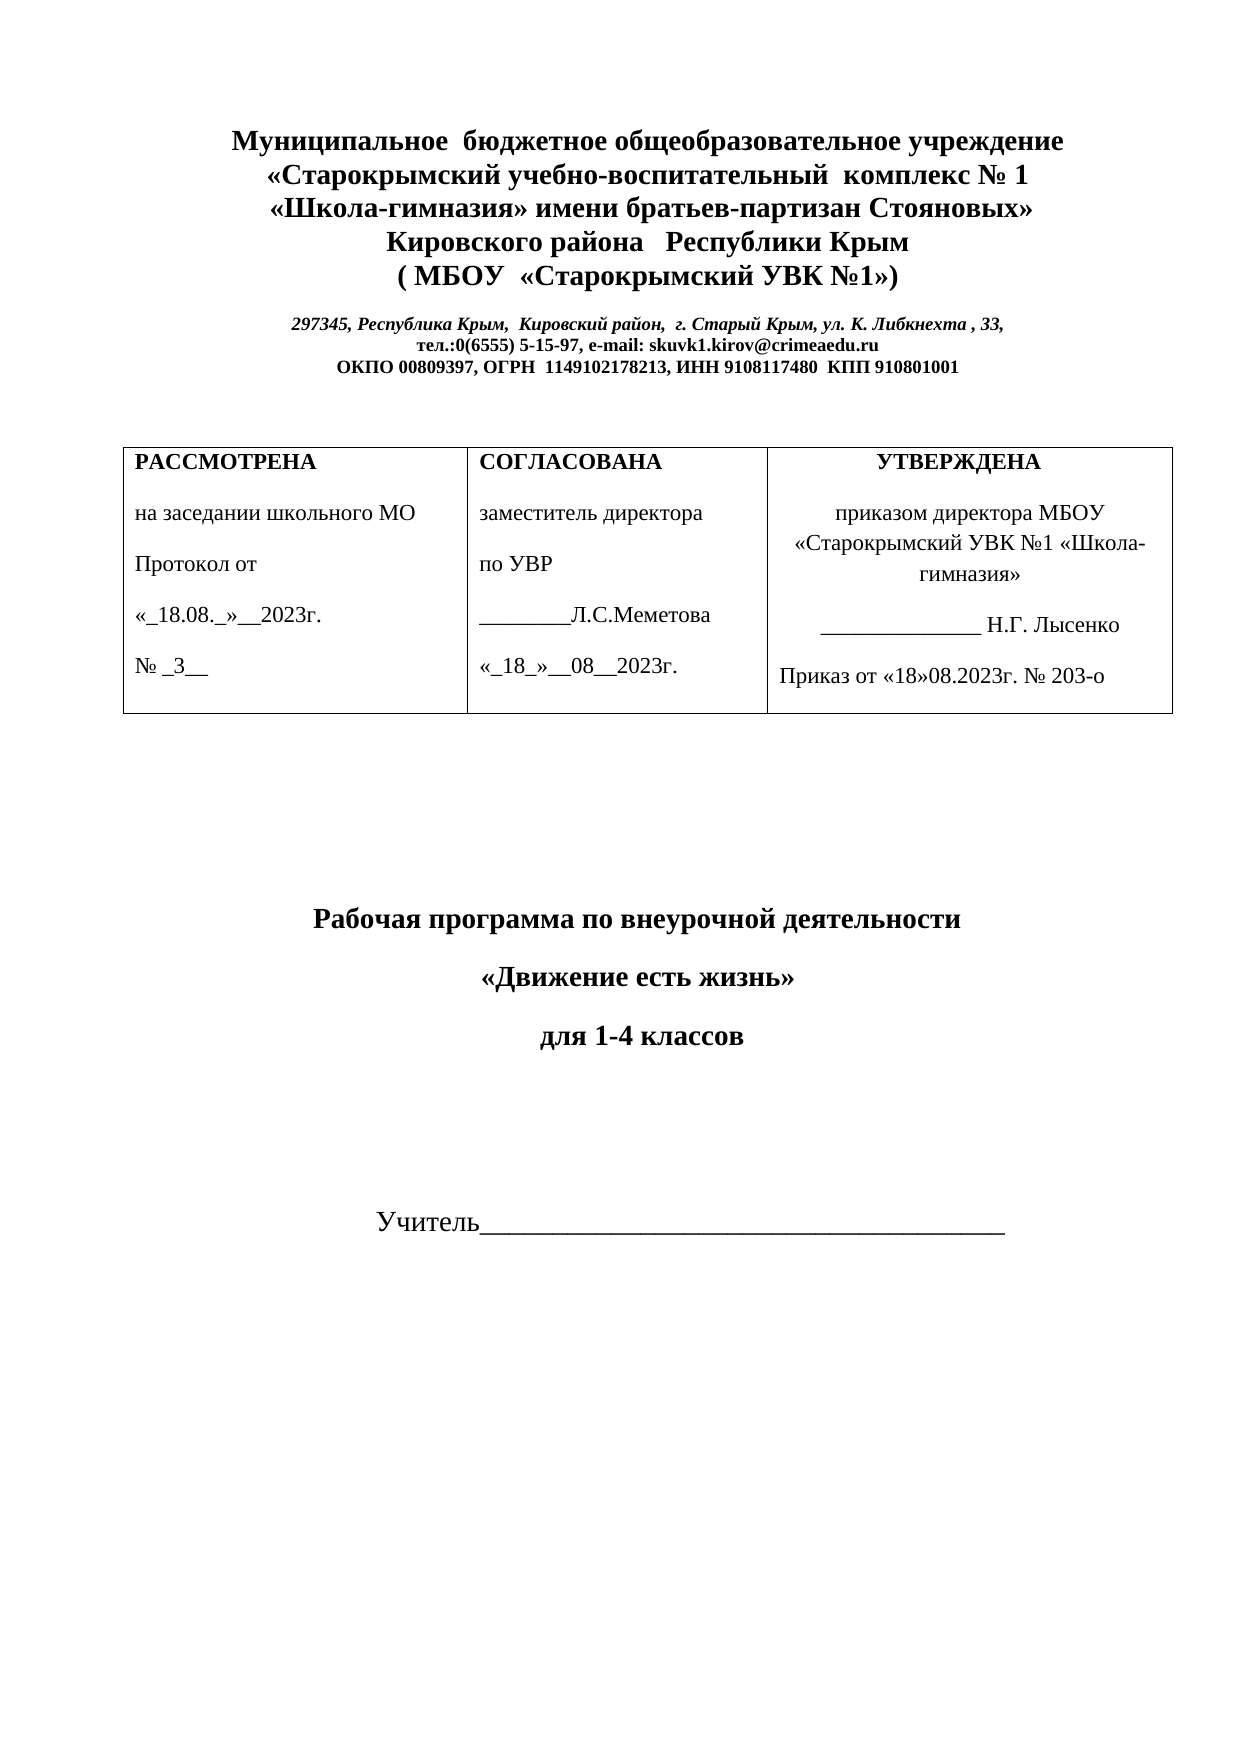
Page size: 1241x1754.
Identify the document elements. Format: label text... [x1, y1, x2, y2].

list 297345, Республика Крым, Кировский район, г. Старый Крым, ул. К. Либкнехта , 33, [123, 313, 1172, 334]
list Кировского района Республики Крым [123, 224, 1172, 258]
table_header СОГЛАСОВАНА заместитель директора по УВР ________Л.С.Меметова «_18_»__08__2023г. [468, 448, 767, 713]
list ( МБОУ «Старокрымский УВК №1») [123, 258, 1172, 291]
text для 1-4 классов [467, 1022, 1172, 1051]
text «Движение есть жизнь» [123, 963, 1172, 992]
list «Школа-гимназия» имени братьев-партизан Стояновых» [123, 191, 1172, 224]
list Муниципальное бюджетное общеобразовательное учреждение [123, 123, 1172, 157]
text Рабочая программа по внеурочной деятельности [123, 905, 1172, 934]
list «Старокрымский учебно-воспитательный комплекс № 1 [123, 157, 1172, 191]
list тел.:0(6555) 5-15-97, е-mail: skuvk1.kirov@crimeaedu.ru [123, 334, 1172, 356]
table_header РАССМОТРЕНА на заседании школьного МО Протокол от «_18.08._»__2023г. № _3__ [124, 448, 467, 713]
text ОКПО 00809397, ОГРН 1149102178213, ИНН 9108117480 КПП 910801001 [123, 356, 1172, 377]
table_header УТВЕРЖДЕНА приказом директора МБОУ «Старокрымский УВК №1 «Школа-гимназия» ______________ Н.Г. Лысенко Приказ от «18»08.2023г. № 203-о [768, 448, 1172, 713]
text Учитель____________________________________ [186, 1205, 1172, 1238]
